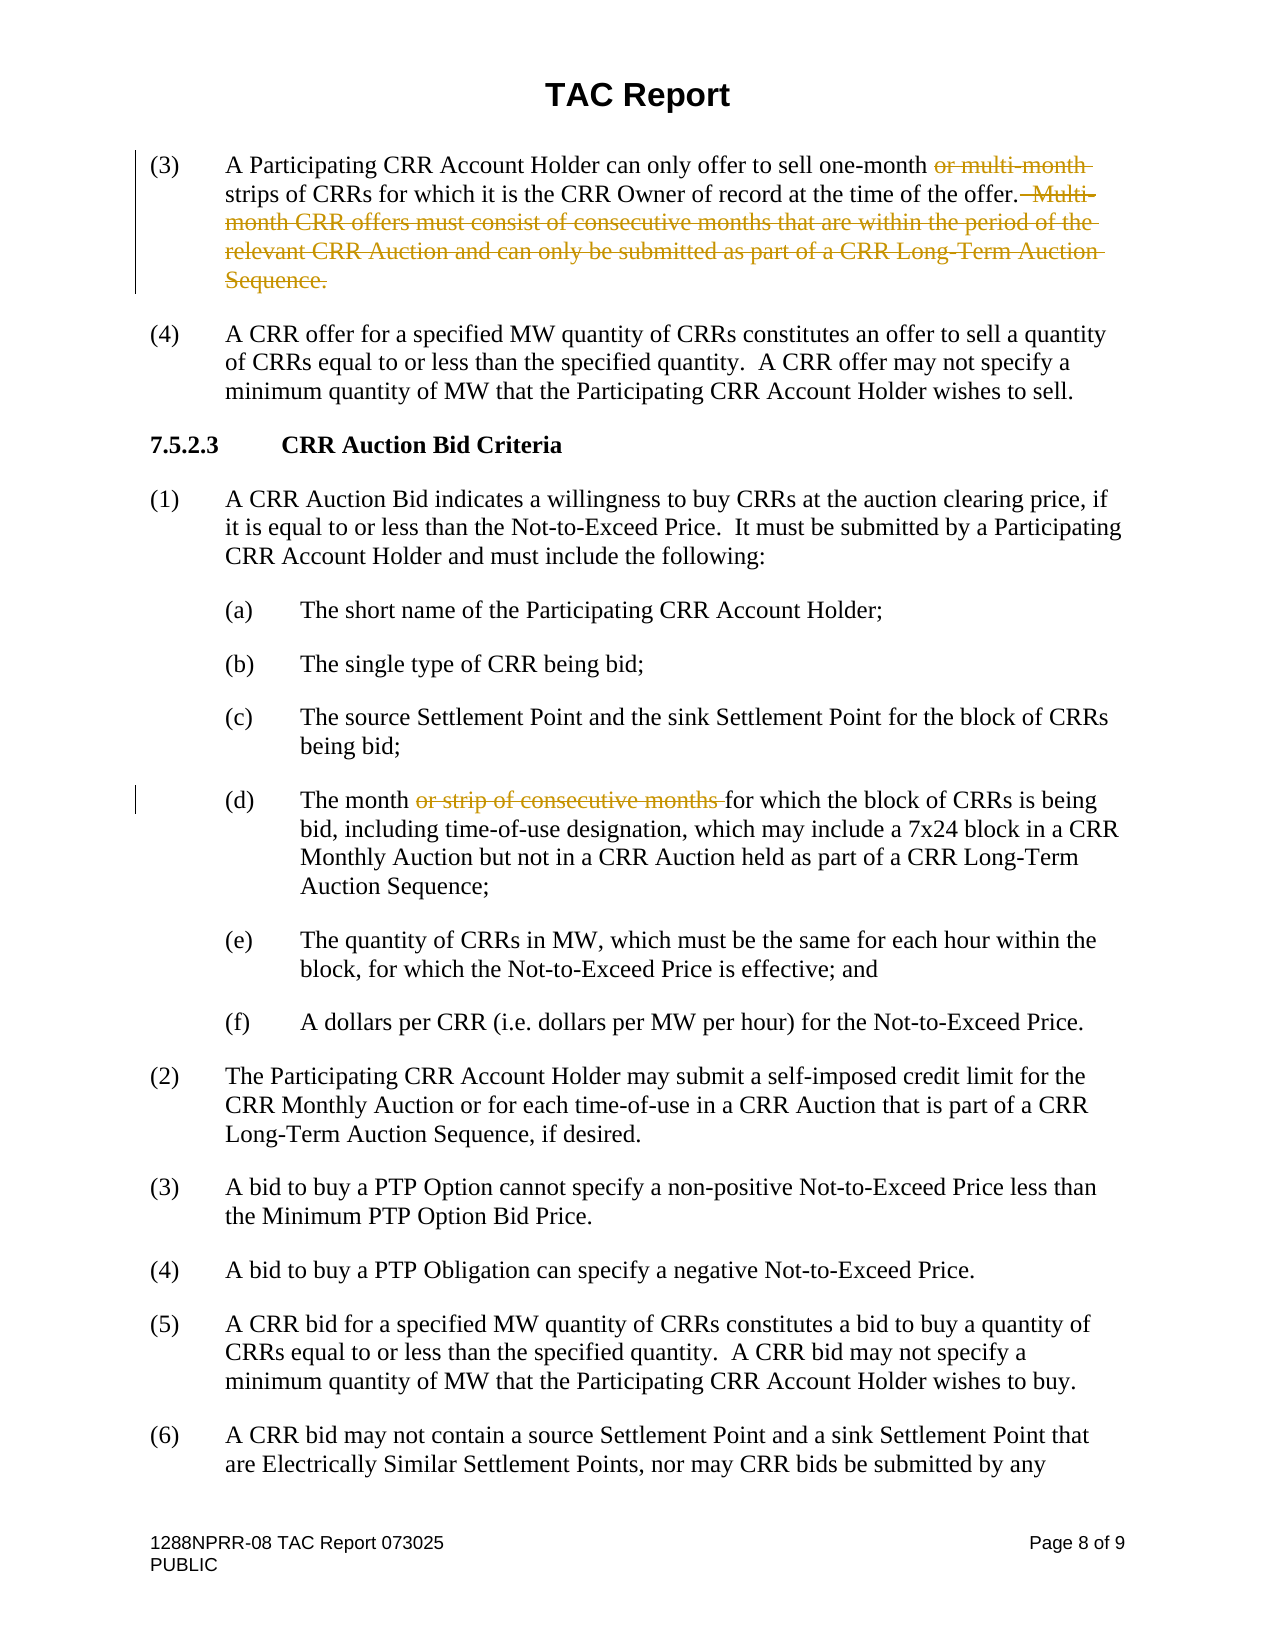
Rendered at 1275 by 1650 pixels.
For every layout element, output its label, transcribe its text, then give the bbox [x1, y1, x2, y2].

text (e) The quantity of CRRs in MW, which must be the same for each hour within the block, for which the Not-to-Exceed Price is effective; and [225, 925, 1125, 982]
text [150, 1420, 1125, 1477]
text (5) A CRR bid for a specified MW quantity of CRRs constitutes a bid to buy a quantity of CRRs equal to or less than the specified quantity. A CRR bid may not specify a minimum quantity of MW that the Participating CRR Account Holder wishes to buy. [150, 1309, 1125, 1395]
text (a) The short name of the Participating CRR Account Holder; [225, 595, 1125, 624]
text 7.5.2.3 CRR Auction Bid Criteria [150, 430, 1125, 459]
text (1) A CRR Auction Bid indicates a willingness to buy CRRs at the auction clearing price, if it is equal to or less than the Not-to-Exceed Price. It must be submitted by a Participating CRR Account Holder and must include the following: [150, 484, 1125, 570]
text (d) The month for which the block of CRRs is being bid, including time-of-use designation, which may include a 7x24 block in a CRR Monthly Auction but not in a CRR Auction held as part of a CRR Long-Term Auction Sequence; [225, 785, 1125, 900]
text (f) A dollars per CRR (i.e. dollars per MW per hour) for the Not-to-Exceed Price. [225, 1007, 1125, 1036]
text (b) The single type of CRR being bid; [225, 649, 1125, 677]
text (3) A bid to buy a PTP Option cannot specify a non-positive Not-to-Exceed Price less than the Minimum PTP Option Bid Price. [150, 1172, 1125, 1230]
text (3) A Participating CRR Account Holder can only offer to sell one-month strips of CRRs for which it is the CRR Owner of record at the time of the offer. [150, 150, 1125, 294]
text (4) A CRR offer for a specified MW quantity of CRRs constitutes an offer to sell a quantity of CRRs equal to or less than the specified quantity. A CRR offer may not specify a minimum quantity of MW that the Participating CRR Account Holder wishes to sell. [150, 319, 1125, 405]
text (c) The source Settlement Point and the sink Settlement Point for the block of CRRs being bid; [225, 702, 1125, 760]
text (4) A bid to buy a PTP Obligation can specify a negative Not-to-Exceed Price. [150, 1255, 1125, 1284]
text (2) The Participating CRR Account Holder may submit a self-imposed credit limit for the CRR Monthly Auction or for each time-of-use in a CRR Auction that is part of a CRR Long-Term Auction Sequence, if desired. [150, 1061, 1125, 1147]
